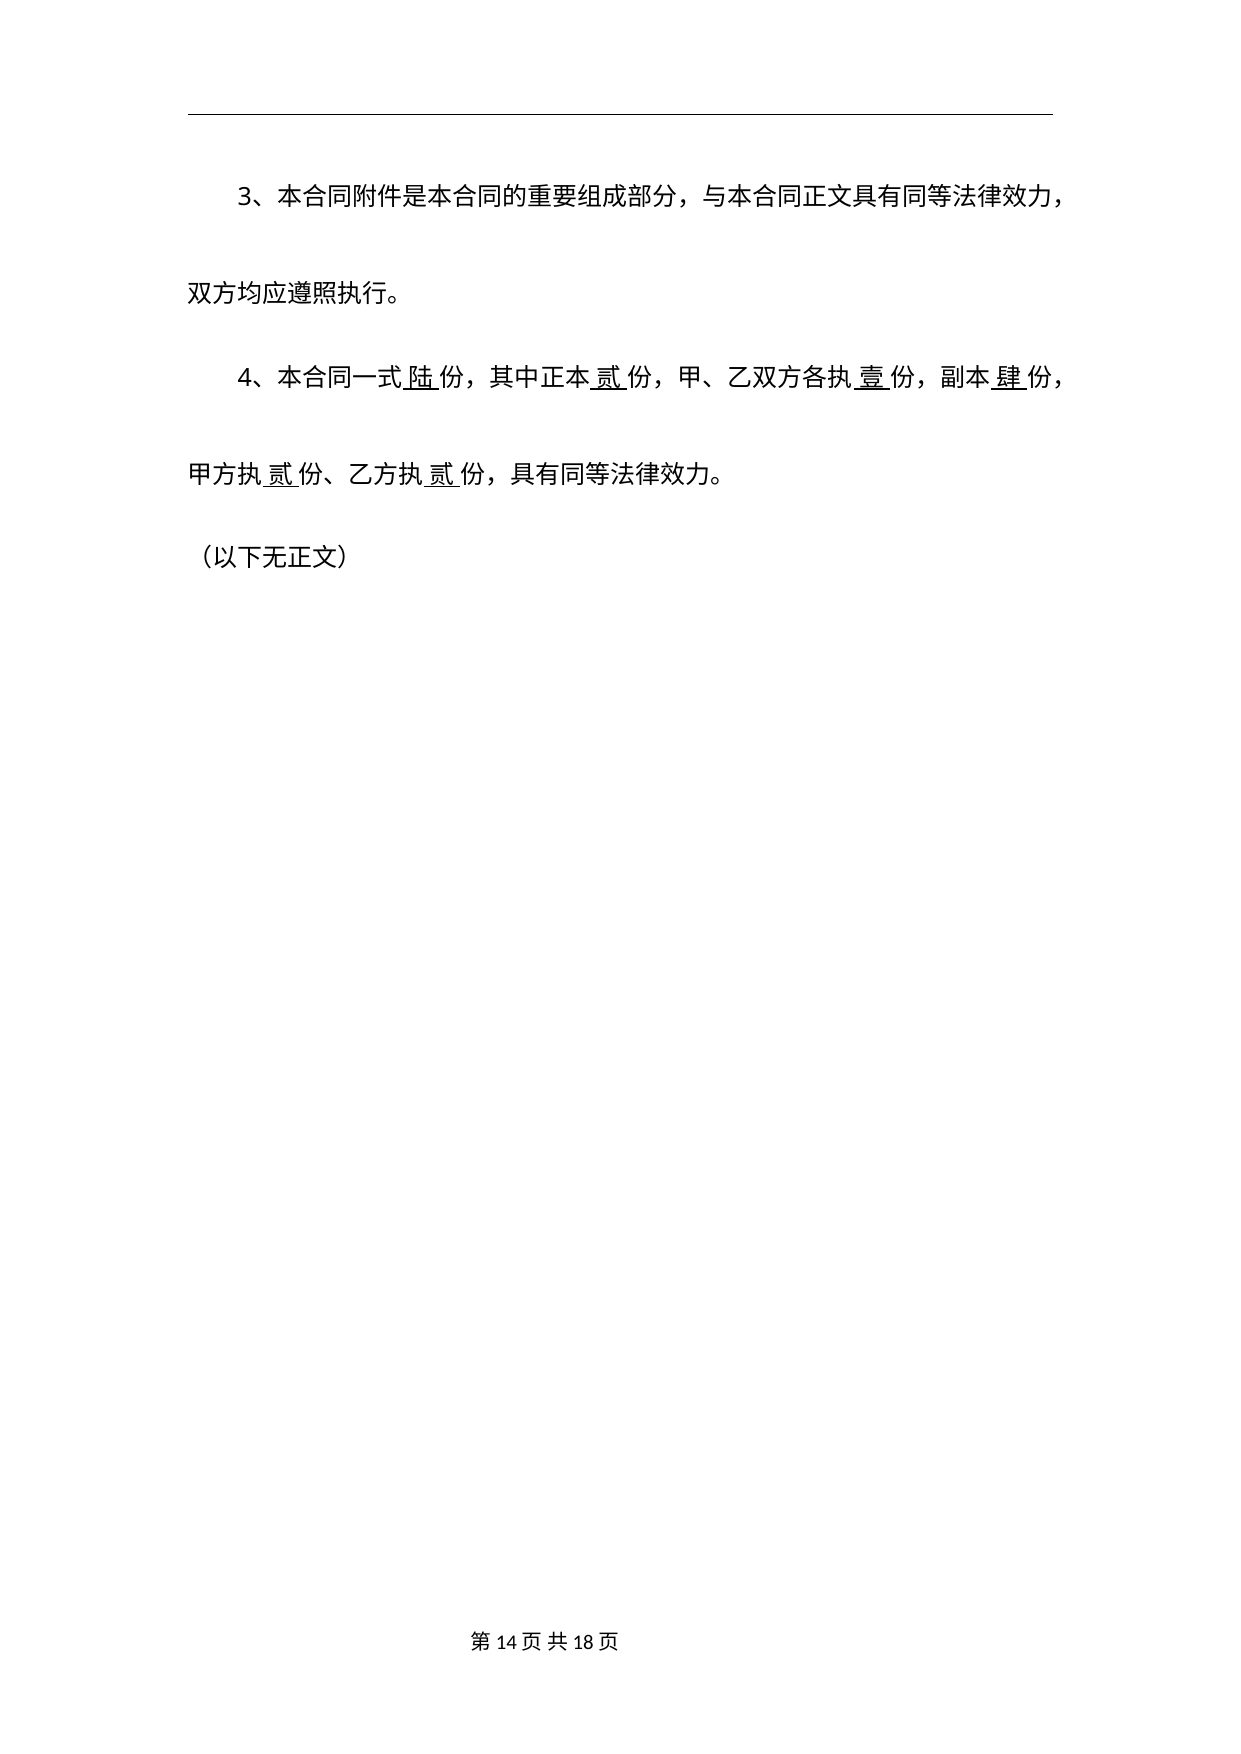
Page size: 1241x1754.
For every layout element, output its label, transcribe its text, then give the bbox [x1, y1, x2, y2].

text 4、本合同一式 陆 份，其中正本 贰 份，甲、乙双方各执 壹 份，副本 肆 份，甲方执 贰 份、乙方执 贰 份，具有同等法律效力。 [187, 343, 1053, 505]
text （以下无正文） [187, 523, 1053, 588]
text 3、本合同附件是本合同的重要组成部分，与本合同正文具有同等法律效力，双方均应遵照执行。 [187, 162, 1053, 324]
